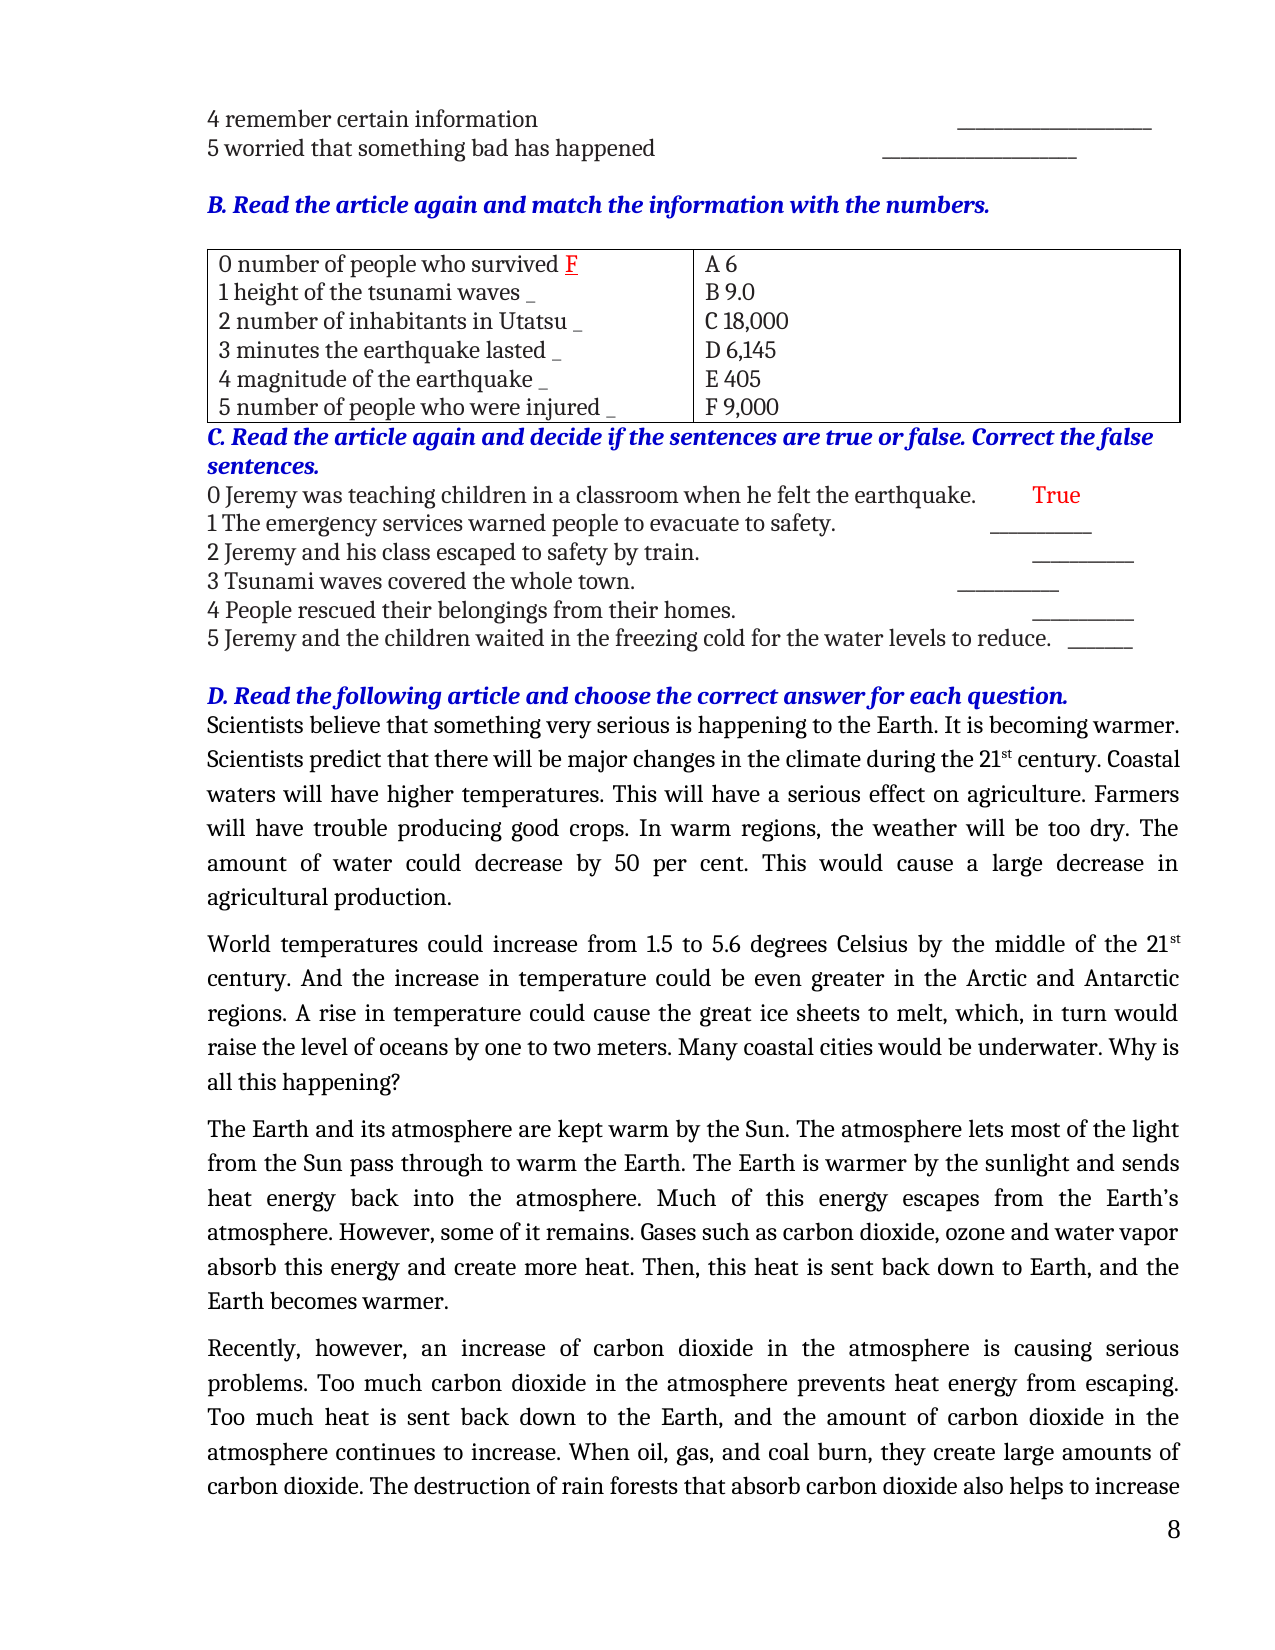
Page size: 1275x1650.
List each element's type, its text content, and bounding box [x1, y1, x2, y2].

text D. Read the following article and choose the correct answer for each question. [207, 682, 1181, 711]
table_header 0 number of people who survived F 1 height of the tsunami waves _ 2 number of inhabitants in Utatsu _ 3 minutes the earthquake lasted _ 4 magnitude of the earthquake _ 5 number of people who were injured _ [208, 250, 693, 422]
text Scientists believe that something very serious is happening to the Earth. It is becoming warmer. Scientists predict that there will be major changes in the climate during the 21st century. Coastal waters will have higher temperatures. This will have a serious effect on agriculture. Farmers will have trouble producing good crops. In warm regions, the weather will be too dry. The amount of water could decrease by 50 per cent. This would cause a large decrease in agricultural production. [207, 711, 1181, 912]
text 5 Jeremy and the children waited in the freezing cold for the water levels to reduce. _______ [207, 624, 1181, 653]
text World temperatures could increase from 1.5 to 5.6 degrees Celsius by the middle of the 21st century. And the increase in temperature could be even greater in the Arctic and Antarctic regions. A rise in temperature could cause the great ice sheets to melt, which, in turn would raise the level of oceans by one to two meters. Many coastal cities would be underwater. Why is all this happening? [207, 930, 1181, 1097]
text C. Read the article again and decide if the sentences are true or false. Correct the false sentences. [207, 423, 1181, 481]
text 0 Jeremy was teaching children in a classroom when he felt the earthquake. True [207, 481, 1181, 509]
text 4 People rescued their belongings from their homes. ___________ [207, 596, 1181, 624]
text 1 The emergency services warned people to evacuate to safety. ___________ [207, 509, 1181, 538]
table_header A 6 B 9.0 C 18,000 D 6,145 E 405 F 9,000 [694, 250, 1179, 422]
text 5 worried that something bad has happened _____________________ [207, 134, 1181, 162]
text 2 Jeremy and his class escaped to safety by train. ___________ [207, 538, 1181, 567]
text 3 Tsunami waves covered the whole town. ___________ [207, 567, 1181, 596]
text The Earth and its atmosphere are kept warm by the Sun. The atmosphere lets most of the light from the Sun pass through to warm the Earth. The Earth is warmer by the sunlight and sends heat energy back into the atmosphere. Much of this energy escapes from the Earth’s atmosphere. However, some of it remains. Gases such as carbon dioxide, ozone and water vapor absorb this energy and create more heat. Then, this heat is sent back down to Earth, and the Earth becomes warmer. [207, 1115, 1181, 1316]
text 4 remember certain information _____________________ [207, 105, 1181, 134]
text B. Read the article again and match the information with the numbers. [207, 191, 1181, 220]
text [207, 1334, 1181, 1501]
